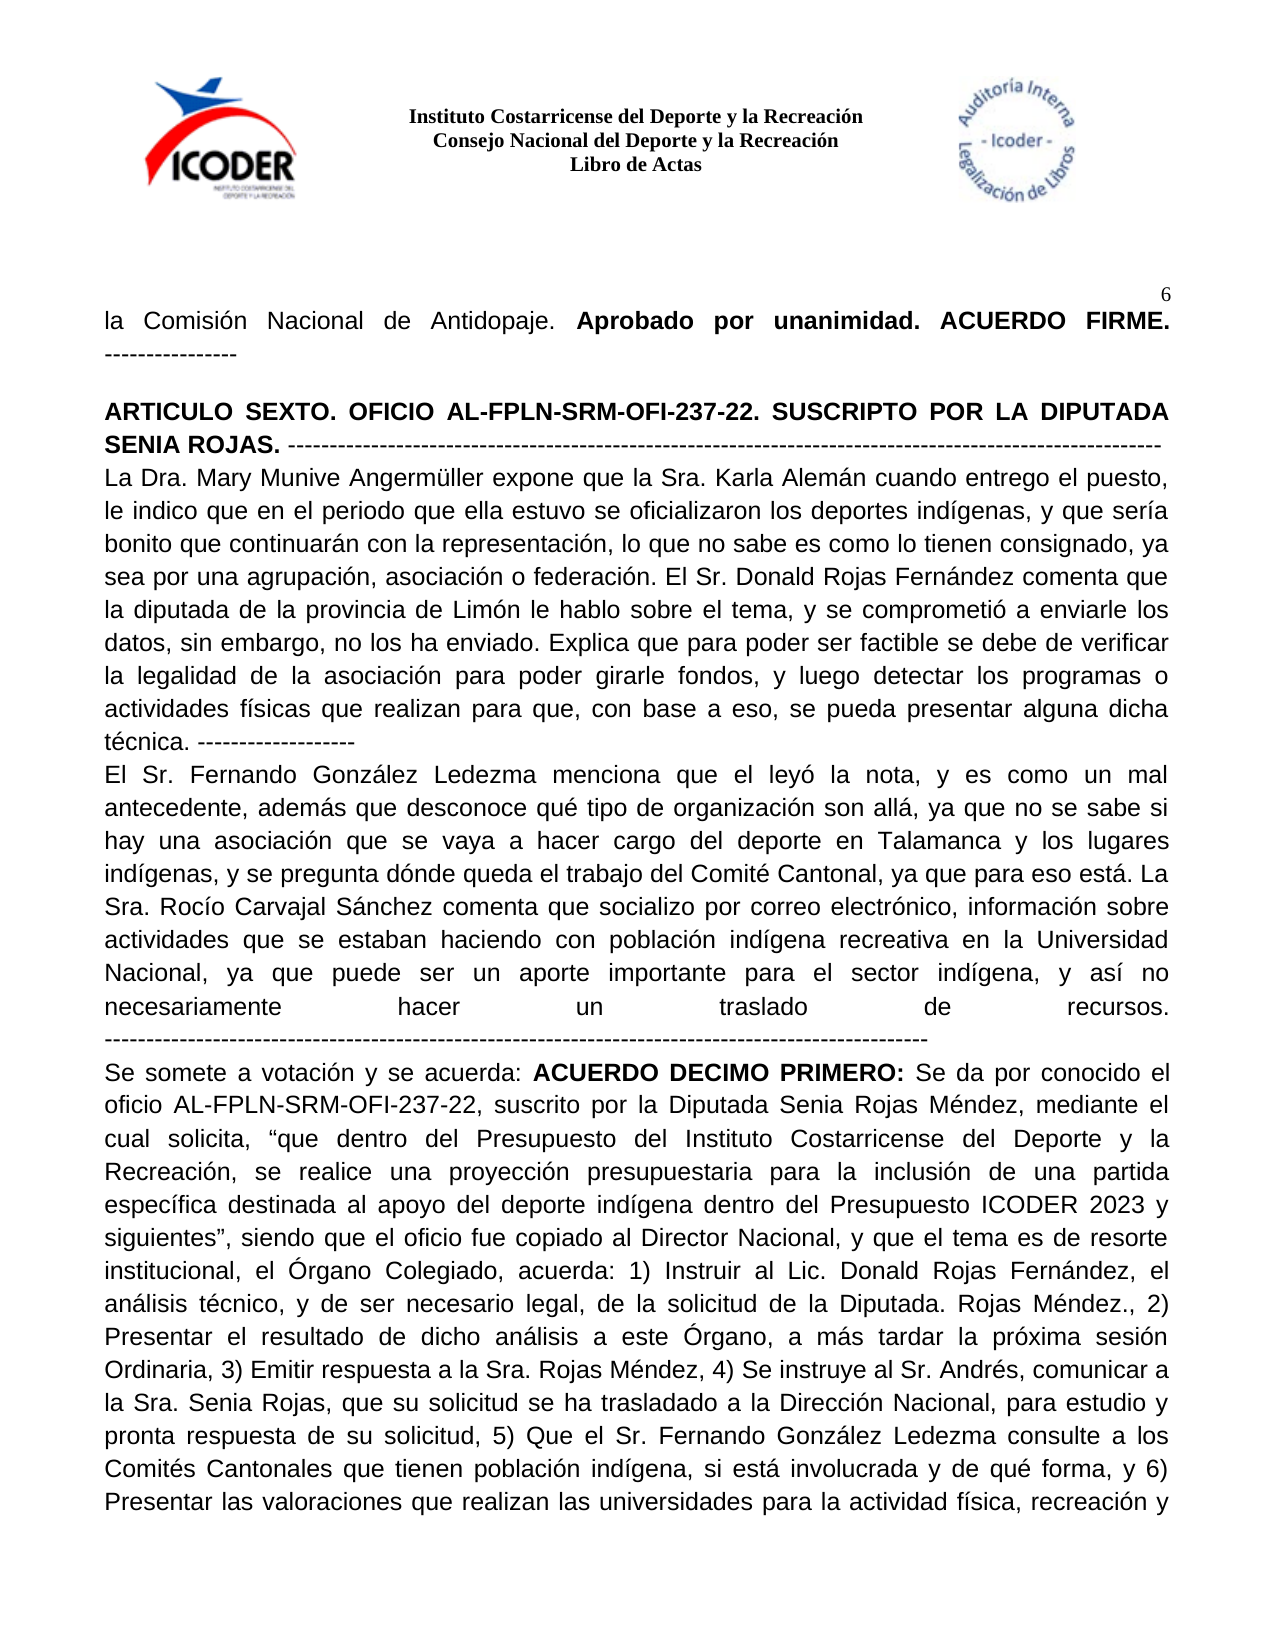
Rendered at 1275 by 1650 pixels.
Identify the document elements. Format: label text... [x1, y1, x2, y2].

text El Sr. Fernando González Ledezma menciona que el leyó la nota, y es como un mal antecedente, además que desconoce qué tipo de organización son allá, ya que no se sabe si hay una asociación que se vaya a hacer cargo del deporte en Talamanca y los lugares indígenas, y se pregunta dónde queda el trabajo del Comité Cantonal, ya que para eso está. La Sra. Rocío Carvajal Sánchez comenta que socializo por correo electrónico, información sobre actividades que se estaban haciendo con población indígena recreativa en la Universidad Nacional, ya que puede ser un aporte importante para el sector indígena, y así no necesariamente hacer un traslado de recursos. --------------------------------------------------------------------------------------------------- [104, 760, 1171, 1053]
picture [141, 76, 303, 204]
text ARTICULO SEXTO. OFICIO AL-FPLN-SRM-OFI-237-22. sUSCRIPTO POR LA DIPUTADA SENIA ROJAS. --------------------------------------------------------------------------------------------------------- [104, 397, 1171, 459]
picture [958, 76, 1076, 203]
text La Dra. Mary Munive Angermüller expone que la Sra. Karla Alemán cuando entrego el puesto, le indico que en el periodo que ella estuvo se oficializaron los deportes indígenas, y que sería bonito que continuarán con la representación, lo que no sabe es como lo tienen consignado, ya sea por una agrupación, asociación o federación. El Sr. Donald Rojas Fernández comenta que la diputada de la provincia de Limón le hablo sobre el tema, y se comprometió a enviarle los datos, sin embargo, no los ha enviado. Explica que para poder ser factible se debe de verificar la legalidad de la asociación para poder girarle fondos, y luego detectar los programas o actividades físicas que realizan para que, con base a eso, se pueda presentar alguna dicha técnica. ------------------- [104, 463, 1171, 756]
